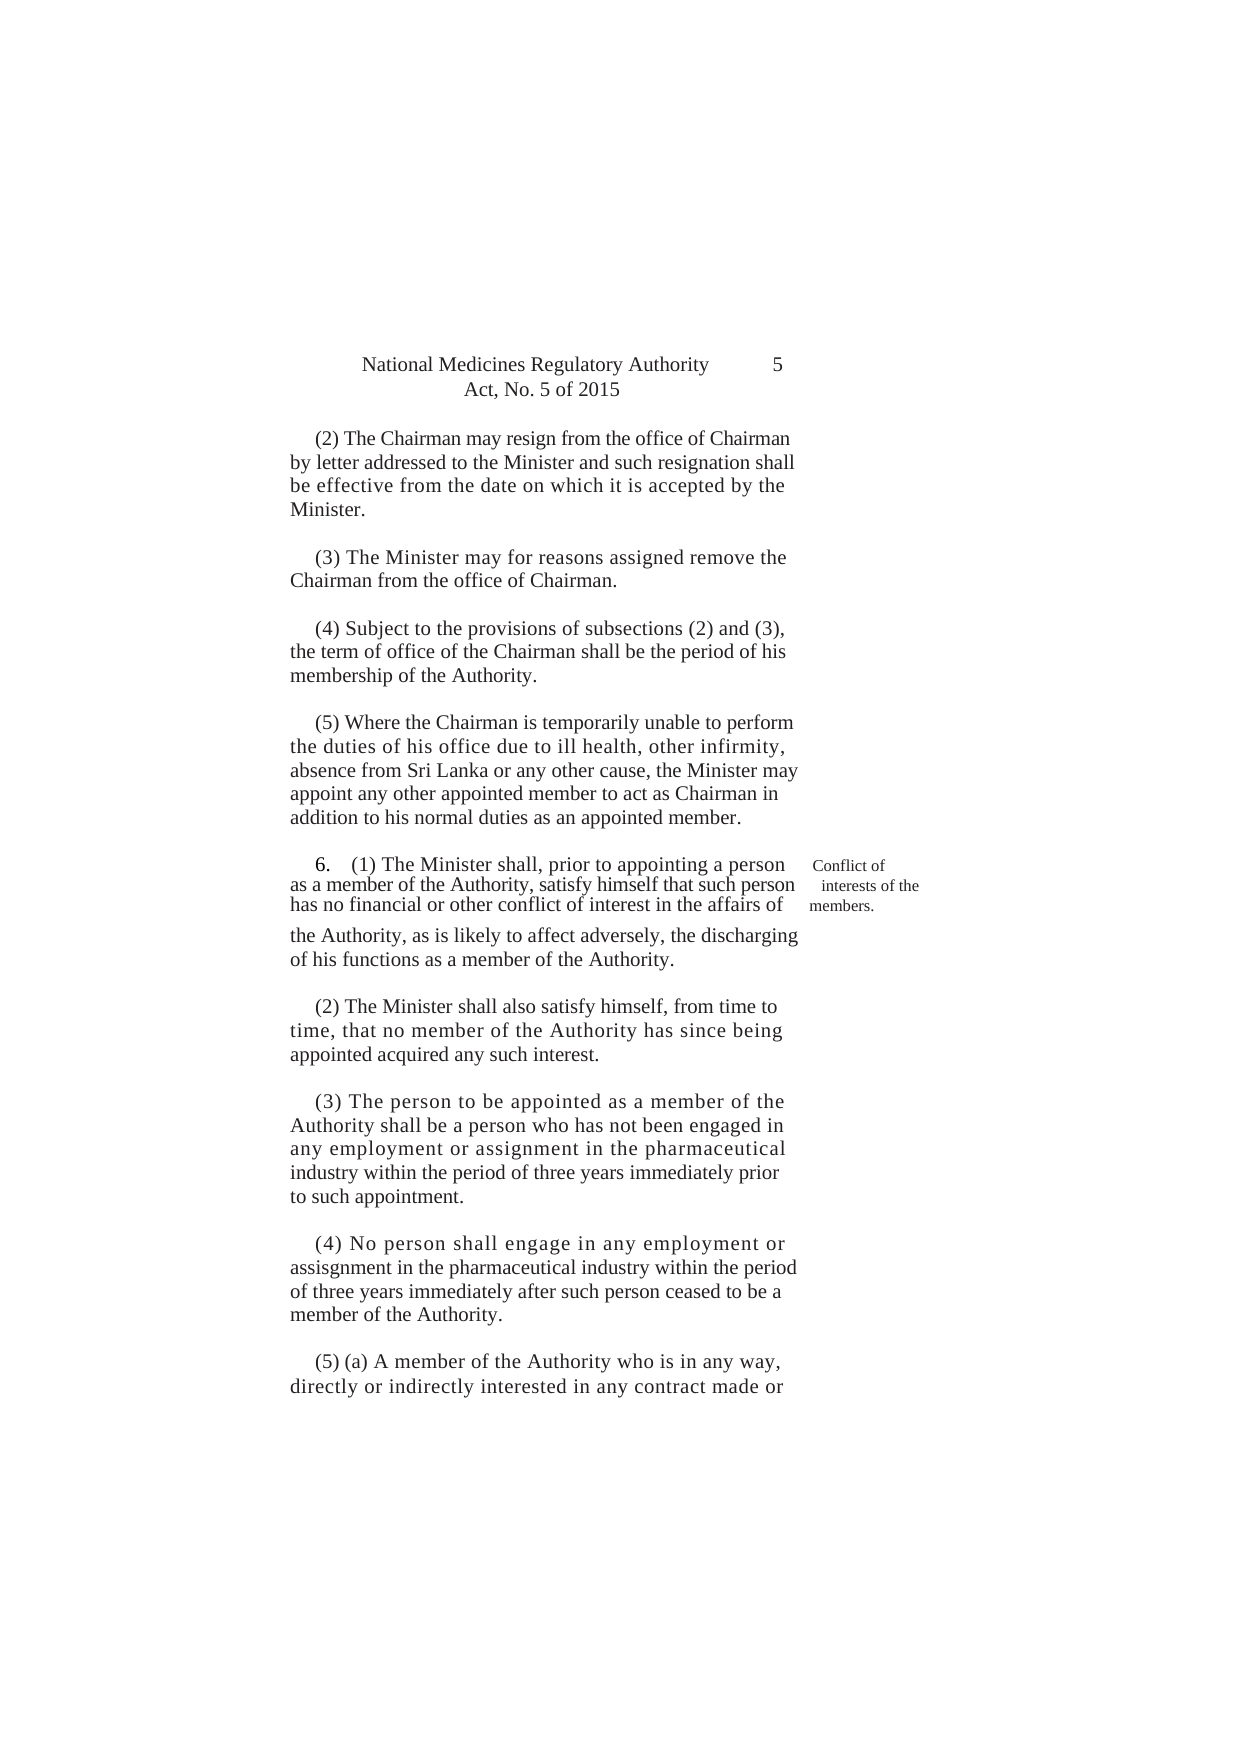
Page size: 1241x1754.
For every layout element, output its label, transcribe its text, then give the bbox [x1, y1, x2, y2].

text Act, No. 5 of 2015 [463, 376, 1240, 401]
text (3) The Minister may for reasons assigned remove the [315, 545, 1240, 569]
text as a member of the Authority, satisfy himself that such person interests of the [290, 875, 1240, 895]
text (4) Subject to the provisions of subsections (2) and (3), [315, 616, 1240, 640]
text by letter addressed to the Minister and such resignation shall [290, 450, 1240, 474]
text (5) Where the Chairman is temporarily unable to perform [315, 711, 1240, 734]
text Chairman from the office of Chairman. [290, 569, 1240, 592]
text the Authority, as is likely to affect adversely, the discharging [290, 924, 1240, 948]
text has no financial or other conflict of interest in the affairs of members. [290, 895, 1240, 915]
text Minister. [290, 498, 1240, 521]
text the duties of his office due to ill health, other infirmity, [290, 734, 1240, 758]
text directly or indirectly interested in any contract made or [290, 1374, 1240, 1398]
text member of the Authority. [290, 1303, 1240, 1326]
text any employment or assignment in the pharmaceutical [290, 1137, 1240, 1161]
text of his functions as a member of the Authority. [290, 948, 1240, 971]
text time, that no member of the Authority has since being [290, 1019, 1240, 1042]
text National Medicines Regulatory Authority 5 [362, 351, 1240, 376]
text to such appointment. [290, 1184, 1240, 1208]
text be effective from the date on which it is accepted by the [290, 474, 1240, 498]
text of three years immediately after such person ceased to be a [290, 1279, 1240, 1303]
text (5) (a) A member of the Authority who is in any way, [315, 1349, 1240, 1374]
text (4) No person shall engage in any employment or [315, 1232, 1240, 1255]
text membership of the Authority. [290, 663, 1240, 687]
text appointed acquired any such interest. [290, 1042, 1240, 1066]
text absence from Sri Lanka or any other cause, the Minister may [290, 758, 1240, 782]
text the term of office of the Chairman shall be the period of his [290, 640, 1240, 663]
text (3) The person to be appointed as a member of the [315, 1089, 1240, 1113]
text assisgnment in the pharmaceutical industry within the period [290, 1255, 1240, 1279]
text (2) The Minister shall also satisfy himself, from time to [315, 995, 1240, 1019]
text industry within the period of three years immediately prior [290, 1161, 1240, 1184]
text Authority shall be a person who has not been engaged in [290, 1113, 1240, 1137]
text 6. (1) The Minister shall, prior to appointing a person Conflict of [315, 856, 1240, 875]
text addition to his normal duties as an appointed member. [290, 806, 1240, 829]
text appoint any other appointed member to act as Chairman in [290, 782, 1240, 806]
text (2) The Chairman may resign from the office of Chairman [315, 427, 1240, 450]
